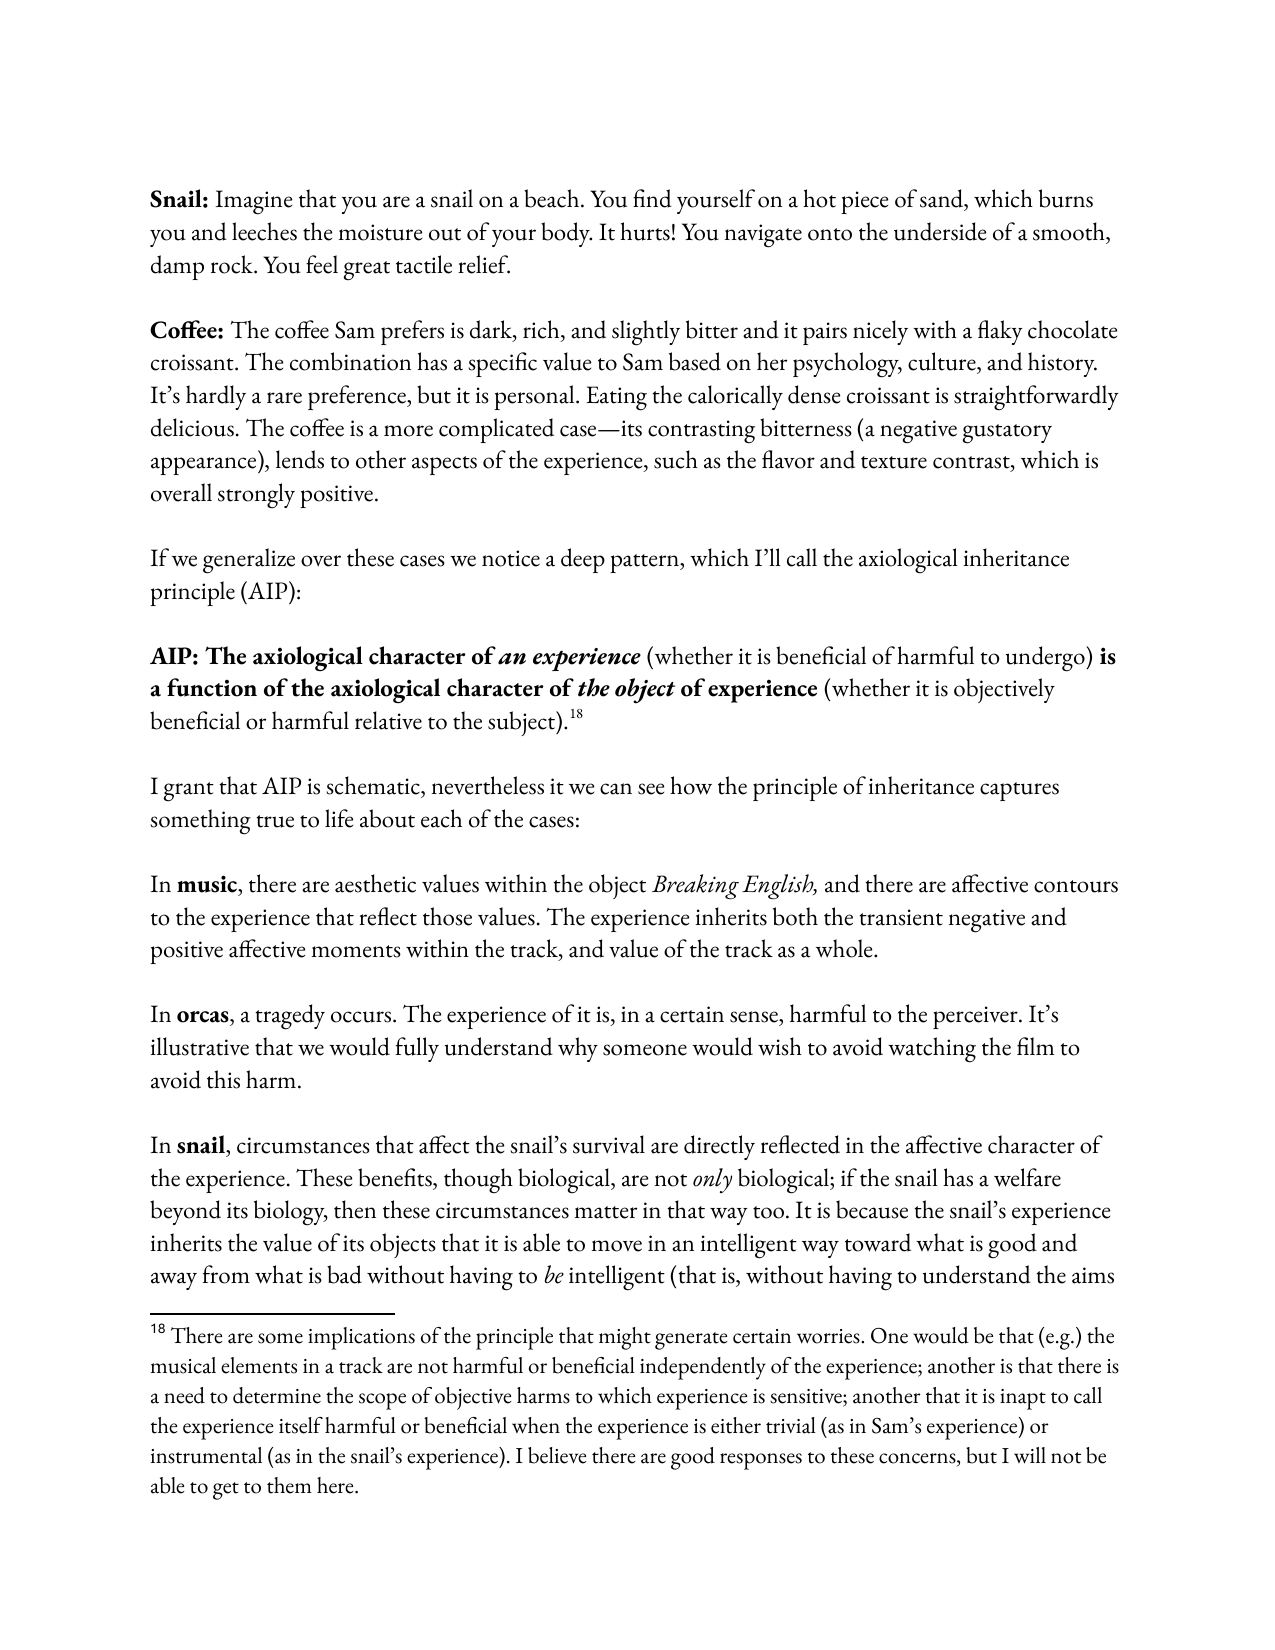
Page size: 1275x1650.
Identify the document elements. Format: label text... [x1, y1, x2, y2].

text I grant that AIP is schematic, nevertheless it we can see how the principle of inheritance captures something true to life about each of the cases: [150, 769, 1125, 835]
text Snail: Imagine that you are a snail on a beach. You find yourself on a hot piece of sand, which burns you and leeches the moisture out of your body. It hurts! You navigate onto the underside of a smooth, damp rock. You feel great tactile relief. [150, 183, 1125, 280]
text If we generalize over these cases we notice a deep pattern, which I’ll call the axiological inheritance principle (AIP): [150, 541, 1125, 606]
text In orcas, a tragedy occurs. The experience of it is, in a certain sense, harmful to the perceiver. It’s illustrative that we would fully understand why someone would wish to avoid watching the film to avoid this harm. [150, 998, 1125, 1096]
text AIP: The axiological character of an experience (whether it is beneficial of harmful to undergo) is a function of the axiological character of the object of experience (whether it is objectively beneficial or harmful relative to the subject). [150, 639, 1125, 737]
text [150, 1128, 1125, 1291]
text In music, there are aesthetic values within the object Breaking English, and there are affective contours to the experience that reflect those values. The experience inherits both the transient negative and positive affective moments within the track, and value of the track as a whole. [150, 867, 1125, 965]
text Coffee: The coffee Sam prefers is dark, rich, and slightly bitter and it pairs nicely with a flaky chocolate croissant. The combination has a specific value to Sam based on her psychology, culture, and history. It’s hardly a rare preference, but it is personal. Eating the calorically dense croissant is straightforwardly delicious. The coffee is a more complicated case—its contrasting bitterness (a negative gustatory appearance), lends to other aspects of the experience, such as the flavor and texture contrast, which is overall strongly positive. [150, 313, 1125, 509]
